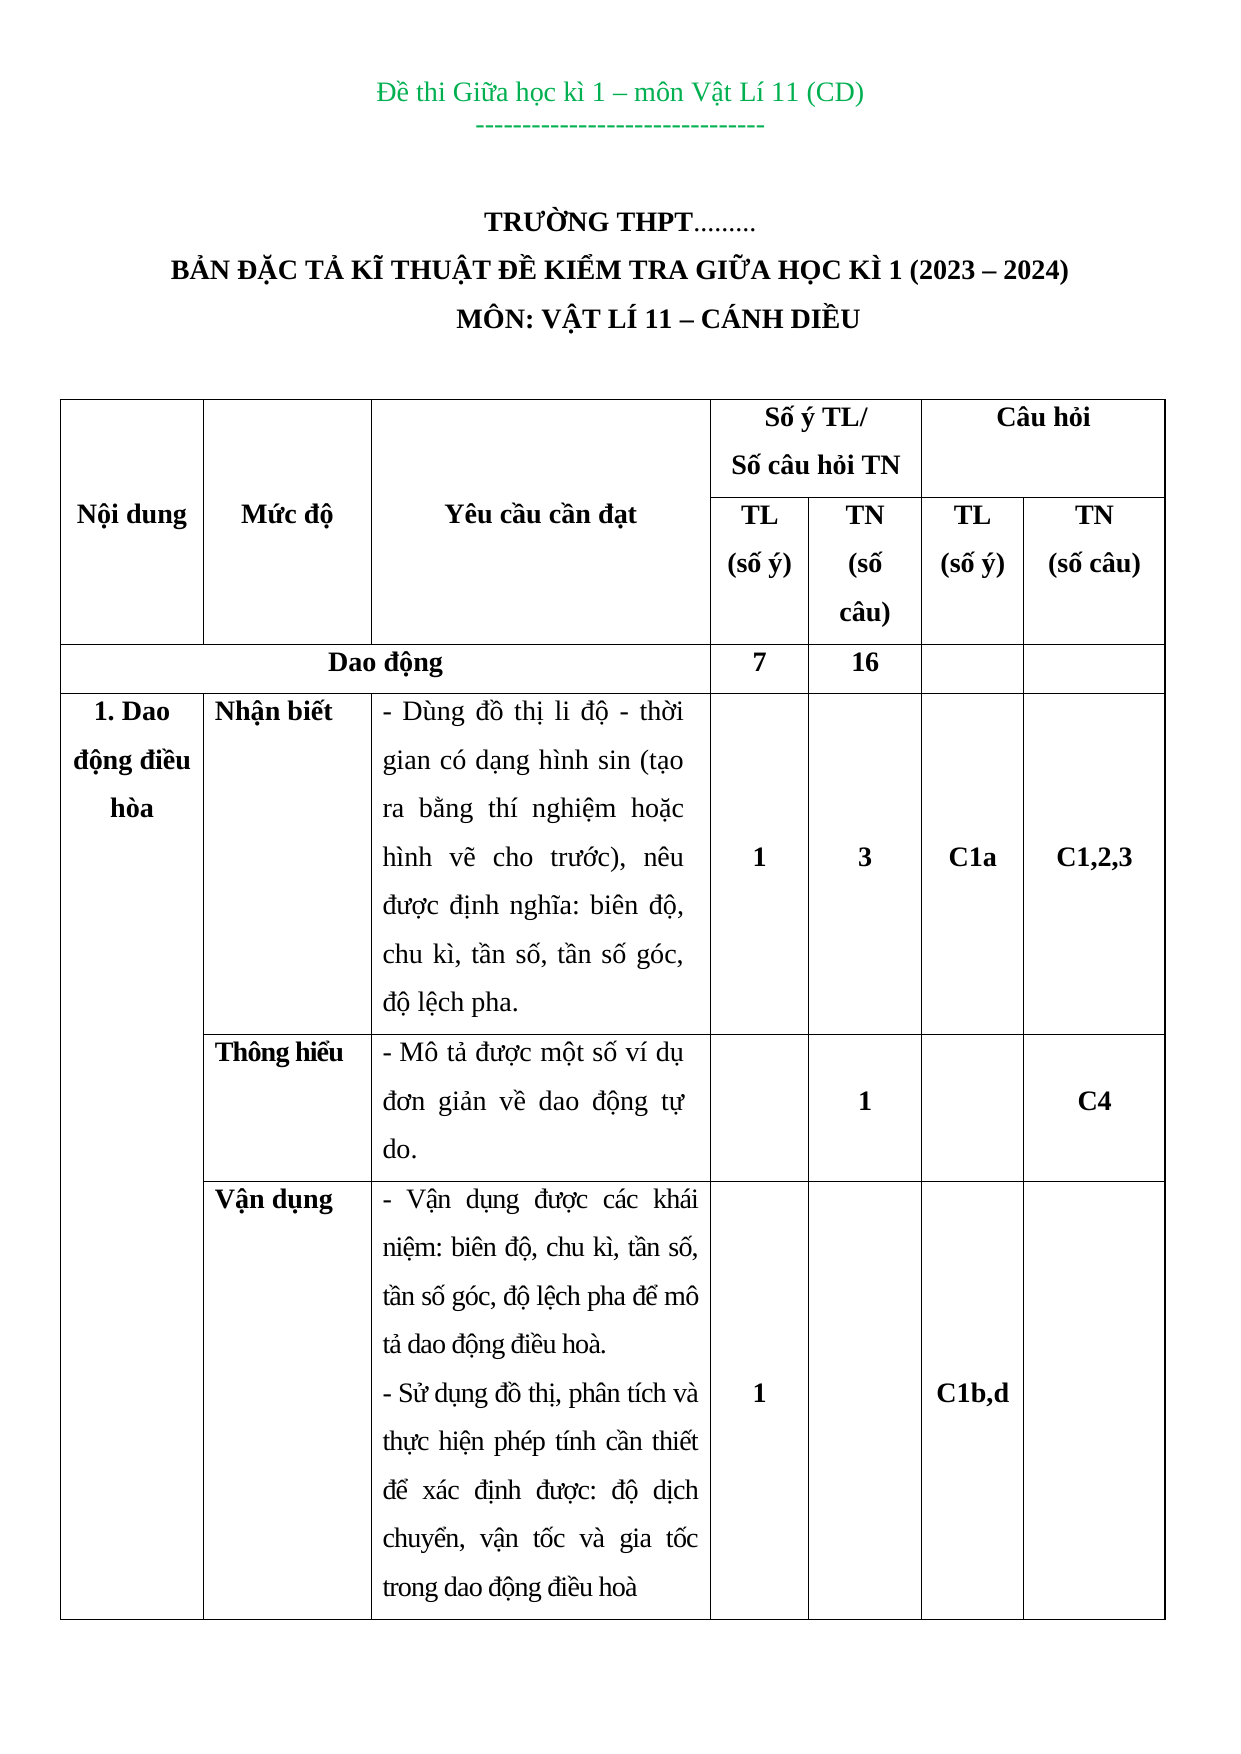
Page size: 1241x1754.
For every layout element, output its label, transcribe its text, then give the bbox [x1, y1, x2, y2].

table_cell 1 [809, 1035, 921, 1181]
table_header Câu hỏi [922, 400, 1164, 497]
table_cell C1,2,3 [1024, 694, 1164, 1034]
table_cell [1024, 1182, 1164, 1618]
table_cell TL (số ý) [711, 498, 808, 643]
table_cell 16 [809, 645, 921, 693]
table_cell 1 [711, 1182, 808, 1618]
table_cell [922, 645, 1023, 693]
table_cell C1a [922, 694, 1023, 1034]
table_cell 1. Dao động điều hòa [61, 694, 203, 1618]
table_cell [809, 1182, 921, 1618]
table_cell Vận dụng [204, 1182, 371, 1618]
table_cell [922, 1035, 1023, 1181]
table_header Yêu cầu cần đạt [372, 400, 710, 643]
table_cell - Mô tả được một số ví dụ đơn giản về dao động tự do. [372, 1035, 710, 1181]
table_cell 7 [711, 645, 808, 693]
table_cell [1024, 645, 1164, 693]
table_header Số ý TL/ Số câu hỏi TN [711, 400, 921, 497]
table_header Nội dung [61, 400, 203, 643]
text TRƯỜNG THPT......... [75, 204, 1165, 237]
table_cell Thông hiểu [204, 1035, 371, 1181]
table_cell 1 [711, 694, 808, 1034]
table_cell C4 [1024, 1035, 1164, 1181]
table_cell TL (số ý) [922, 498, 1023, 643]
table_cell - Vận dụng được các khái niệm: biên độ, chu kì, tần số, tần số góc, độ lệch pha để mô tả dao động điều hoà. - Sử dụng đồ thị, phân tích và thực hiện phép tính cần thiết để xác định được: độ dịch chuyển, vận tốc và gia tốc trong dao động điều hoà [372, 1182, 710, 1618]
table_cell [711, 1035, 808, 1181]
table_cell TN (số câu) [1024, 498, 1164, 643]
table_cell Nhận biết [204, 694, 371, 1034]
table_cell Dao động [61, 645, 710, 693]
table_cell 3 [809, 694, 921, 1034]
table_header Mức độ [204, 400, 371, 643]
text MÔN: VẬT LÍ 11 – CÁNH DIỀU [152, 302, 1165, 334]
table_cell - Dùng đồ thị li độ - thời gian có dạng hình sin (tạo ra bằng thí nghiệm hoặc hình vẽ cho trước), nêu được định nghĩa: biên độ, chu kì, tần số, tần số góc, độ lệch pha. [372, 694, 710, 1034]
table_cell TN (số câu) [809, 498, 921, 643]
text BẢN ĐẶC TẢ KĨ THUẬT ĐỀ KIỂM TRA GIỮA HỌC KÌ 1 (2023 – 2024) [75, 253, 1165, 286]
table_cell C1b,d [922, 1182, 1023, 1618]
